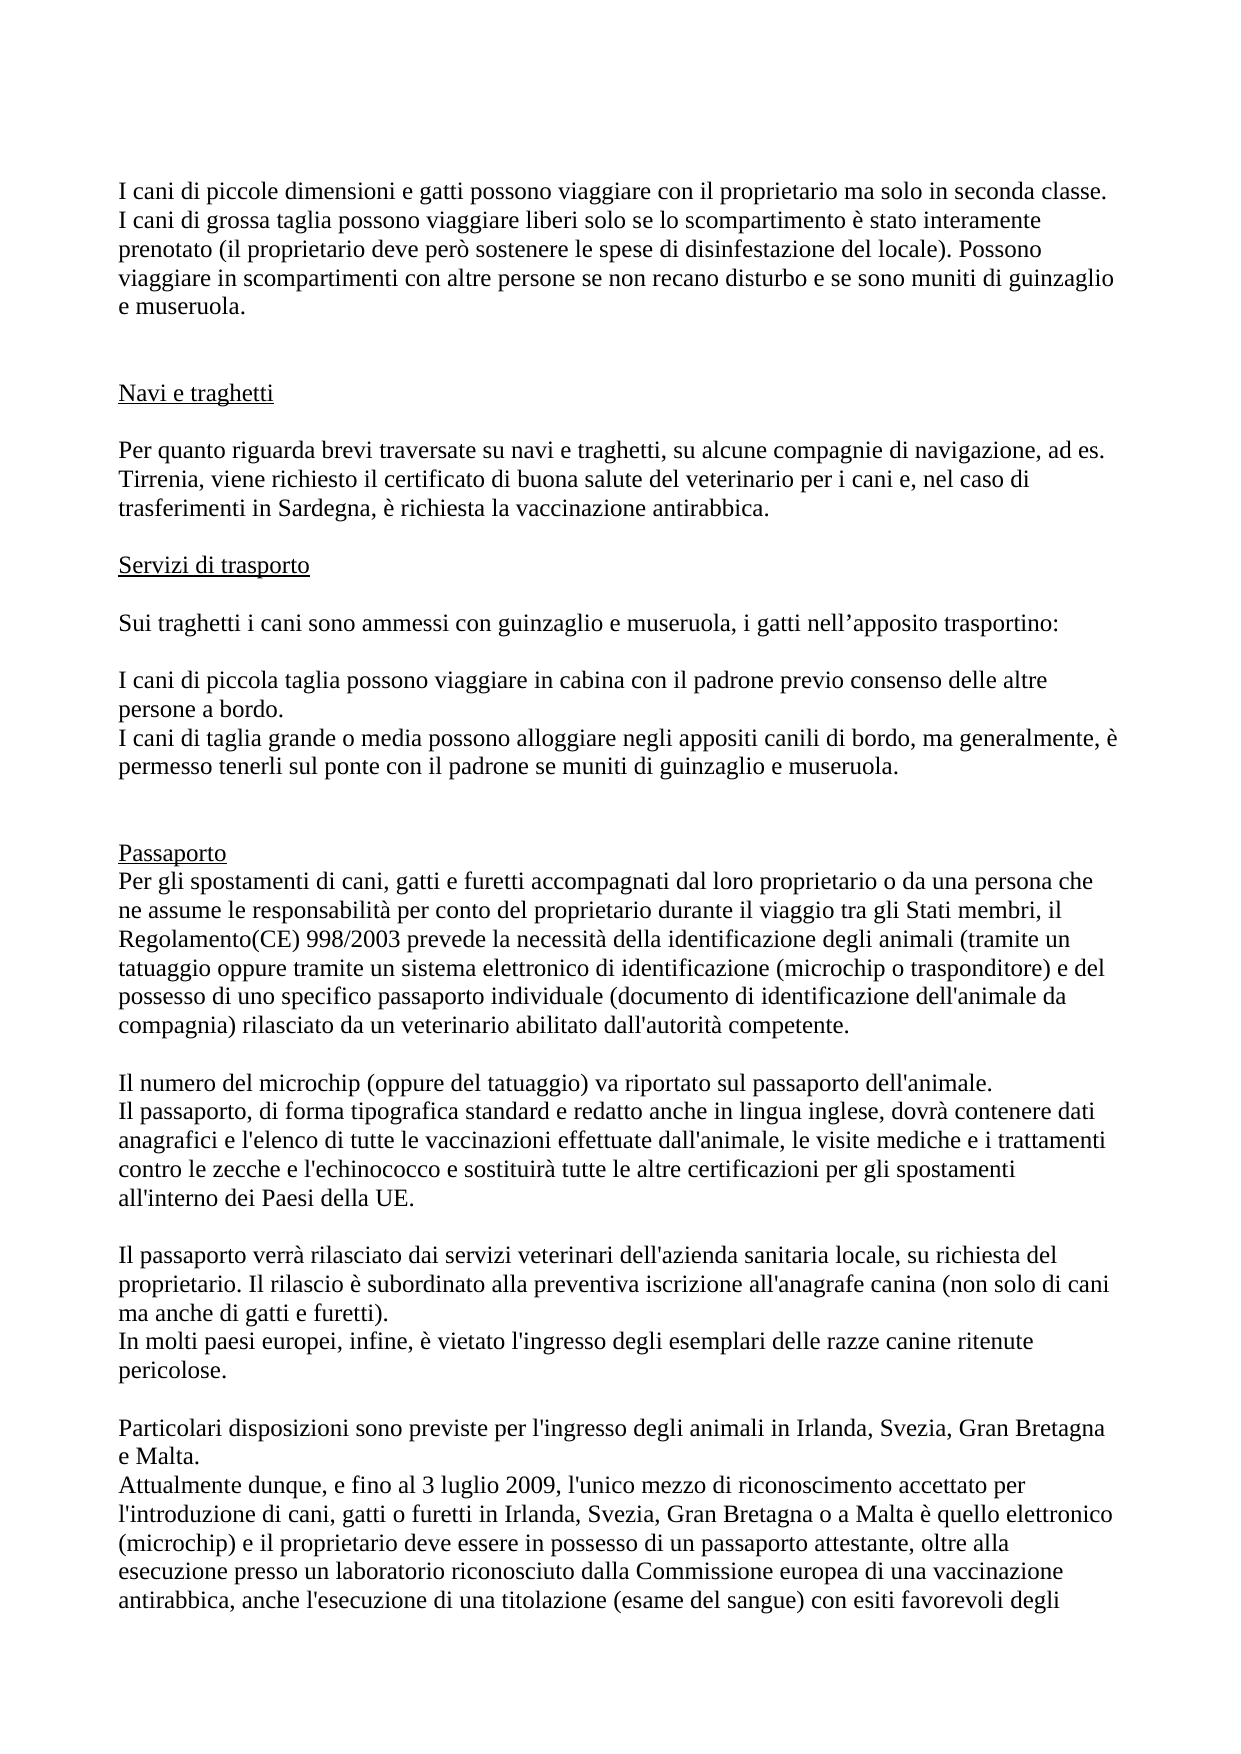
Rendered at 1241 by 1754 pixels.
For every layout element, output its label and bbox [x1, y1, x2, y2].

text [118, 148, 1122, 1614]
